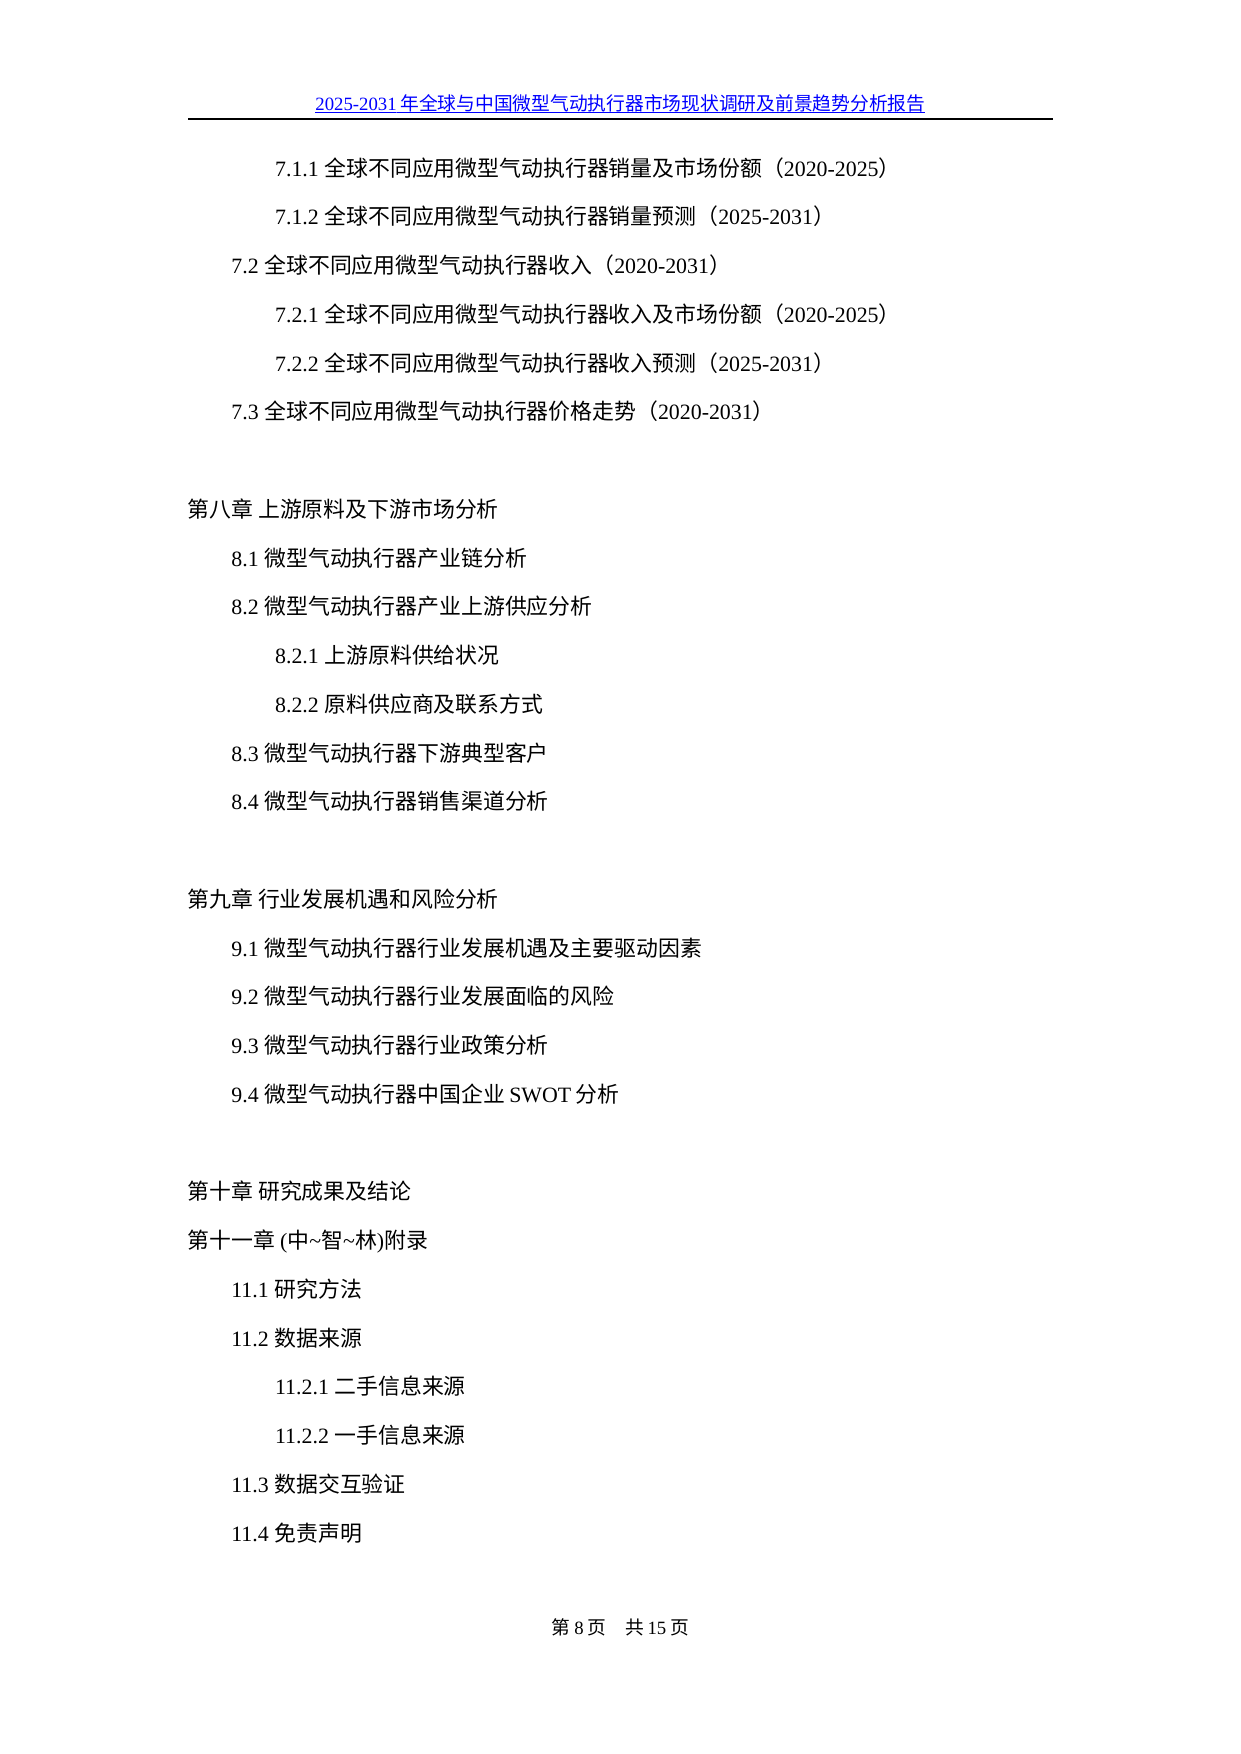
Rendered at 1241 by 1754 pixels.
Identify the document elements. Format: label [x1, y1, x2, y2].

text [187, 150, 1053, 1548]
